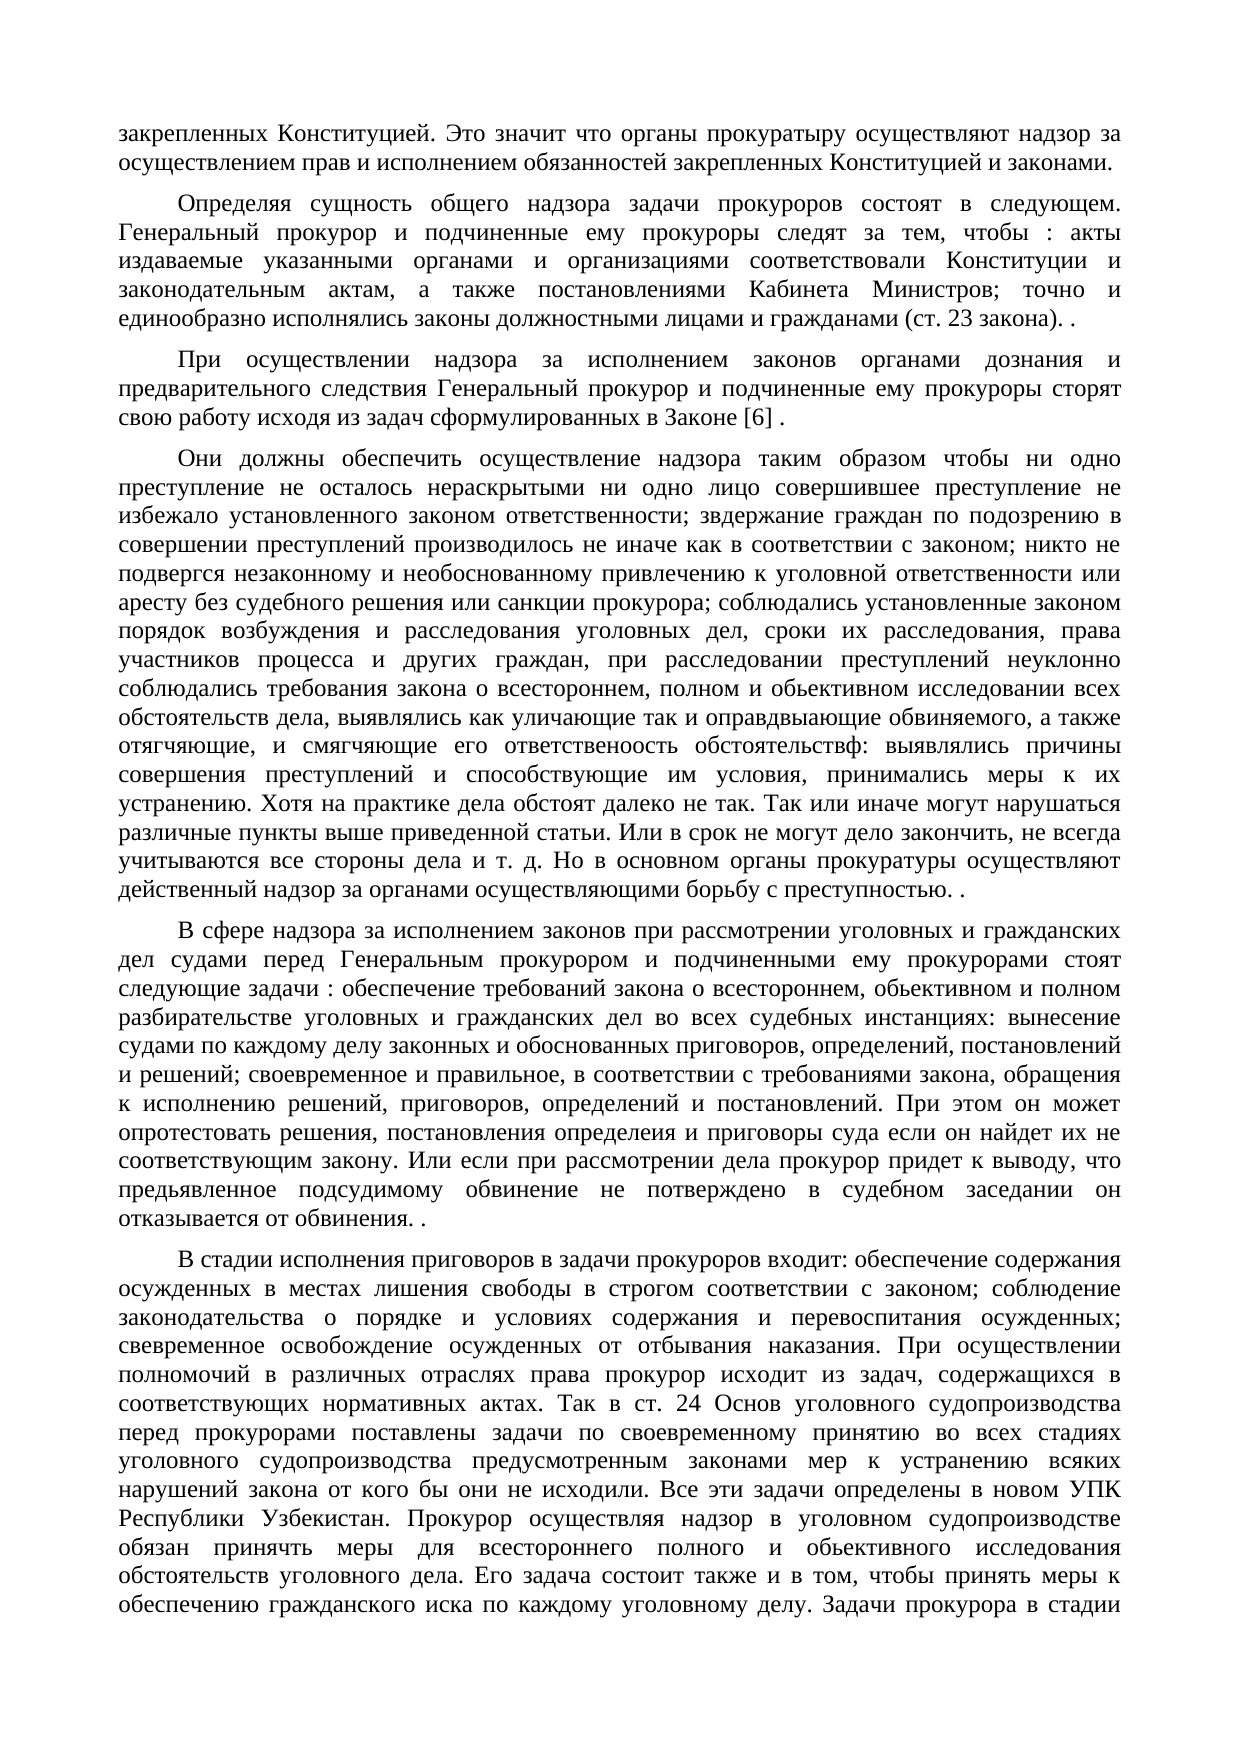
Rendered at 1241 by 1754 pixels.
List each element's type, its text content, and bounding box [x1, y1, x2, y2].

text Они должны обеспечить осуществление надзора таким образом чтобы ни одно преступление не осталось нераскрытыми ни одно лицо совершившее преступление не избежало установленного законом ответственности; звдержание граждан по подозрению в совершении преступлений производилось не иначе как в соответствии с законом; никто не подвергся незаконному и необоснованному привлечению к уголовной ответственности или аресту без судебного решения или санкции прокурора; соблюдались установленные законом порядок возбуждения и расследования уголовных дел, сроки их расследования, права участников процесса и других граждан, при расследовании преступлений неуклонно соблюдались требования закона о всестороннем, полном и обьективном исследовании всех обстоятельств дела, выявлялись как уличающие так и оправдвыающие обвиняемого, а также отягчяющие, и смягчяющие его ответственоость обстоятельствф: выявлялись причины совершения преступлений и способствующие им условия, принимались меры к их устранению. Хотя на практике дела обстоят далеко не так. Так или иначе могут нарушаться различные пункты выше приведенной статьи. Или в срок не могут дело закончить, не всегда учитываются все стороны дела и т. д. Но в основном органы прокуратуры осуществляют действенный надзор за органами осуществляющими борьбу с преступностью. . [118, 443, 1122, 903]
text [118, 1244, 1122, 1618]
text Определяя сущность общего надзора задачи прокуроров состоят в следующем. Генеральный прокурор и подчиненные ему прокуроры следят за тем, чтобы : акты издаваемые указанными органами и организациями соответствовали Конституции и законодательным актам, а также постановлениями Кабинета Министров; точно и единообразно исполнялись законы должностными лицами и гражданами (ст. 23 закона). . [118, 188, 1122, 332]
text В сфере надзора за исполнением законов при рассмотрении уголовных и гражданских дел судами перед Генеральным прокурором и подчиненными ему прокурорами стоят следующие задачи : обеспечение требований закона о всестороннем, обьективном и полном разбирательстве уголовных и гражданских дел во всех судебных инстанциях: вынесение судами по каждому делу законных и обоснованных приговоров, определений, постановлений и решений; своевременное и правильное, в соответствии с требованиями закона, обращения к исполнению решений, приговоров, определений и постановлений. При этом он может опротестовать решения, постановления определеия и приговоры суда если он найдет их не соответствующим закону. Или если при рассмотрении дела прокурор придет к выводу, что предьявленное подсудимому обвинение не потверждено в судебном заседании он отказывается от обвинения. . [118, 916, 1122, 1232]
text При осуществлении надзора за исполнением законов органами дознания и предварительного следствия Генеральный прокурор и подчиненные ему прокуроры сторят свою работу исходя из задач сформулированных в Законе [6] . [118, 344, 1122, 431]
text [118, 118, 1122, 176]
